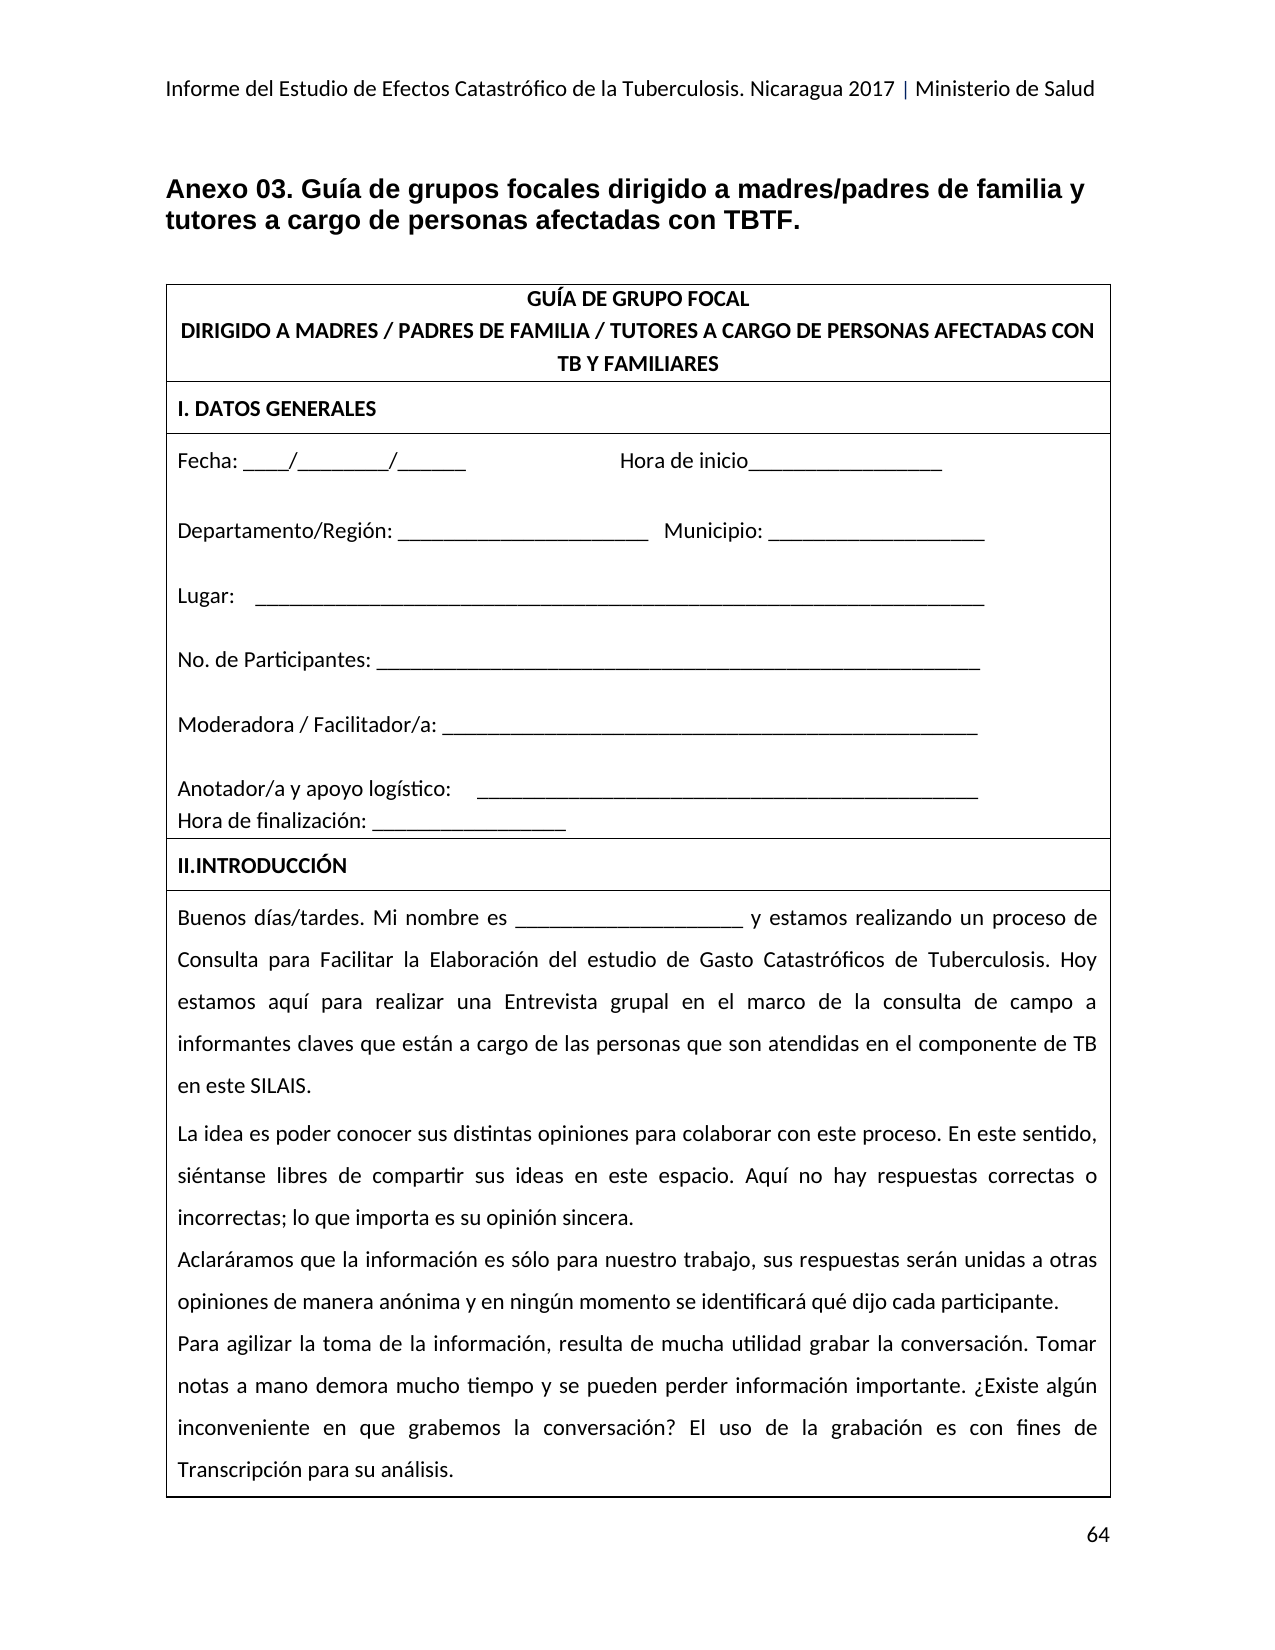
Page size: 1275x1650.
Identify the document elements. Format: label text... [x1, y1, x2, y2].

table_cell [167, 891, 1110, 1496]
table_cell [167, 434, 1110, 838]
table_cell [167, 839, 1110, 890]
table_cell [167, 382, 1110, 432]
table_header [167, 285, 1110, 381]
subtitle Anexo 03. Guía de grupos focales dirigido a madres/padres de familia y tutores a cargo de personas afectadas con TBTF. [165, 173, 1109, 235]
